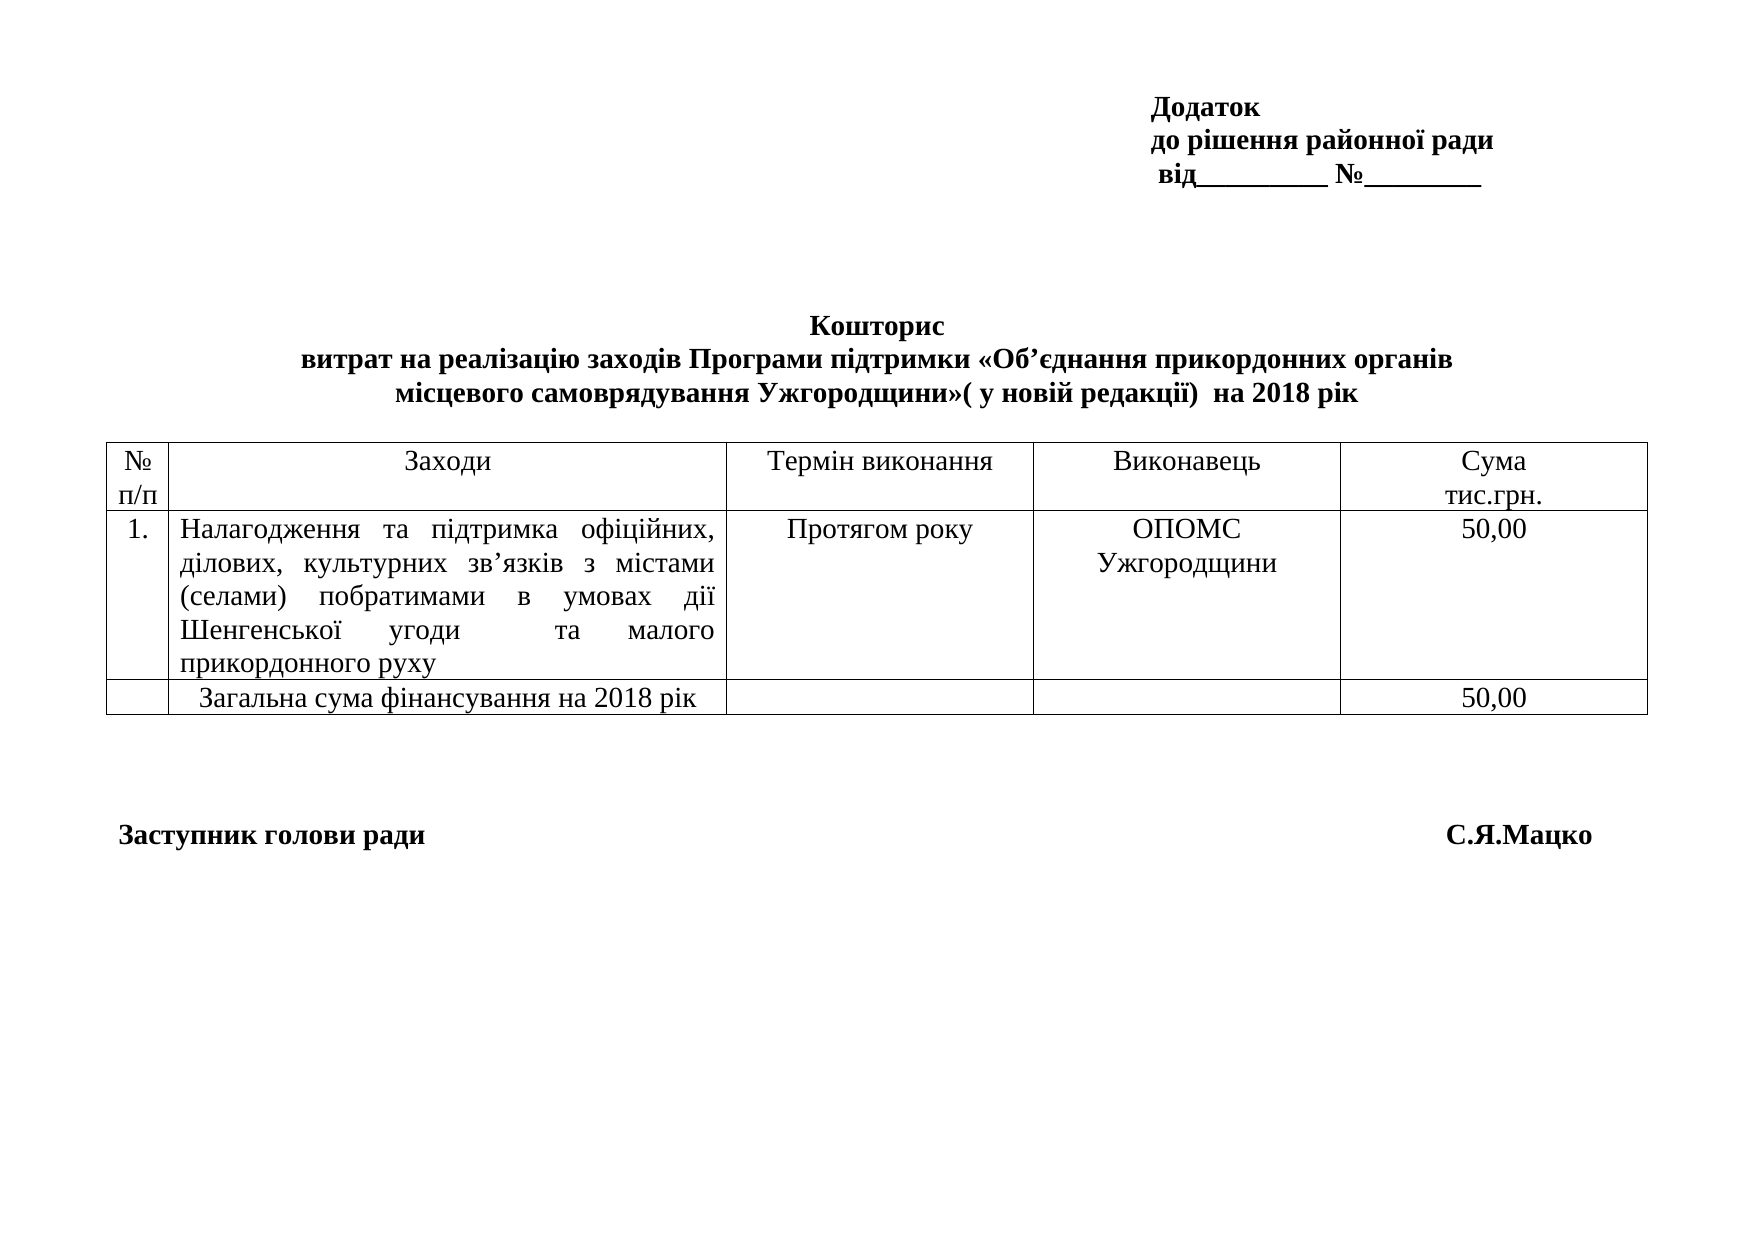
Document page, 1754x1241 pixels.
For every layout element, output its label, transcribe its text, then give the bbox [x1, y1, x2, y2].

table_cell ОПОМС Ужгородщини [1034, 511, 1340, 679]
table_cell 50,00 [1341, 680, 1647, 714]
table_cell 1. [107, 511, 168, 679]
table_cell [727, 680, 1033, 714]
text Заступник голови ради С.Я.Мацко [118, 817, 1636, 850]
table_cell [107, 680, 168, 714]
text витрат на реалізацію заходів Програми підтримки «Об’єднання прикордонних органів [118, 342, 1636, 375]
table_header Термін виконання [727, 443, 1033, 510]
text місцевого самоврядування Ужгородщини»( у новій редакції) на 2018 рік [118, 375, 1636, 409]
table_header Виконавець [1034, 443, 1340, 510]
table_cell 50,00 [1341, 511, 1647, 679]
table_header Заходи [169, 443, 726, 510]
table_cell Загальна сума фінансування на 2018 рік [169, 680, 726, 714]
table_cell Протягом року [727, 511, 1033, 679]
table_cell [1034, 680, 1340, 714]
text до рішення районної ради [118, 122, 1636, 156]
text Додаток [118, 89, 1636, 122]
table_cell Налагодження та підтримка офіційних, ділових, культурних зв’язків з містами (селами) побратимами в умовах дії Шенгенської угоди та малого прикордонного руху [169, 511, 726, 679]
text Кошторис [118, 308, 1636, 342]
table_header Сума тис.грн. [1341, 443, 1647, 510]
text від_________ №________ [929, 156, 1636, 189]
table_header № п/п [107, 443, 168, 510]
